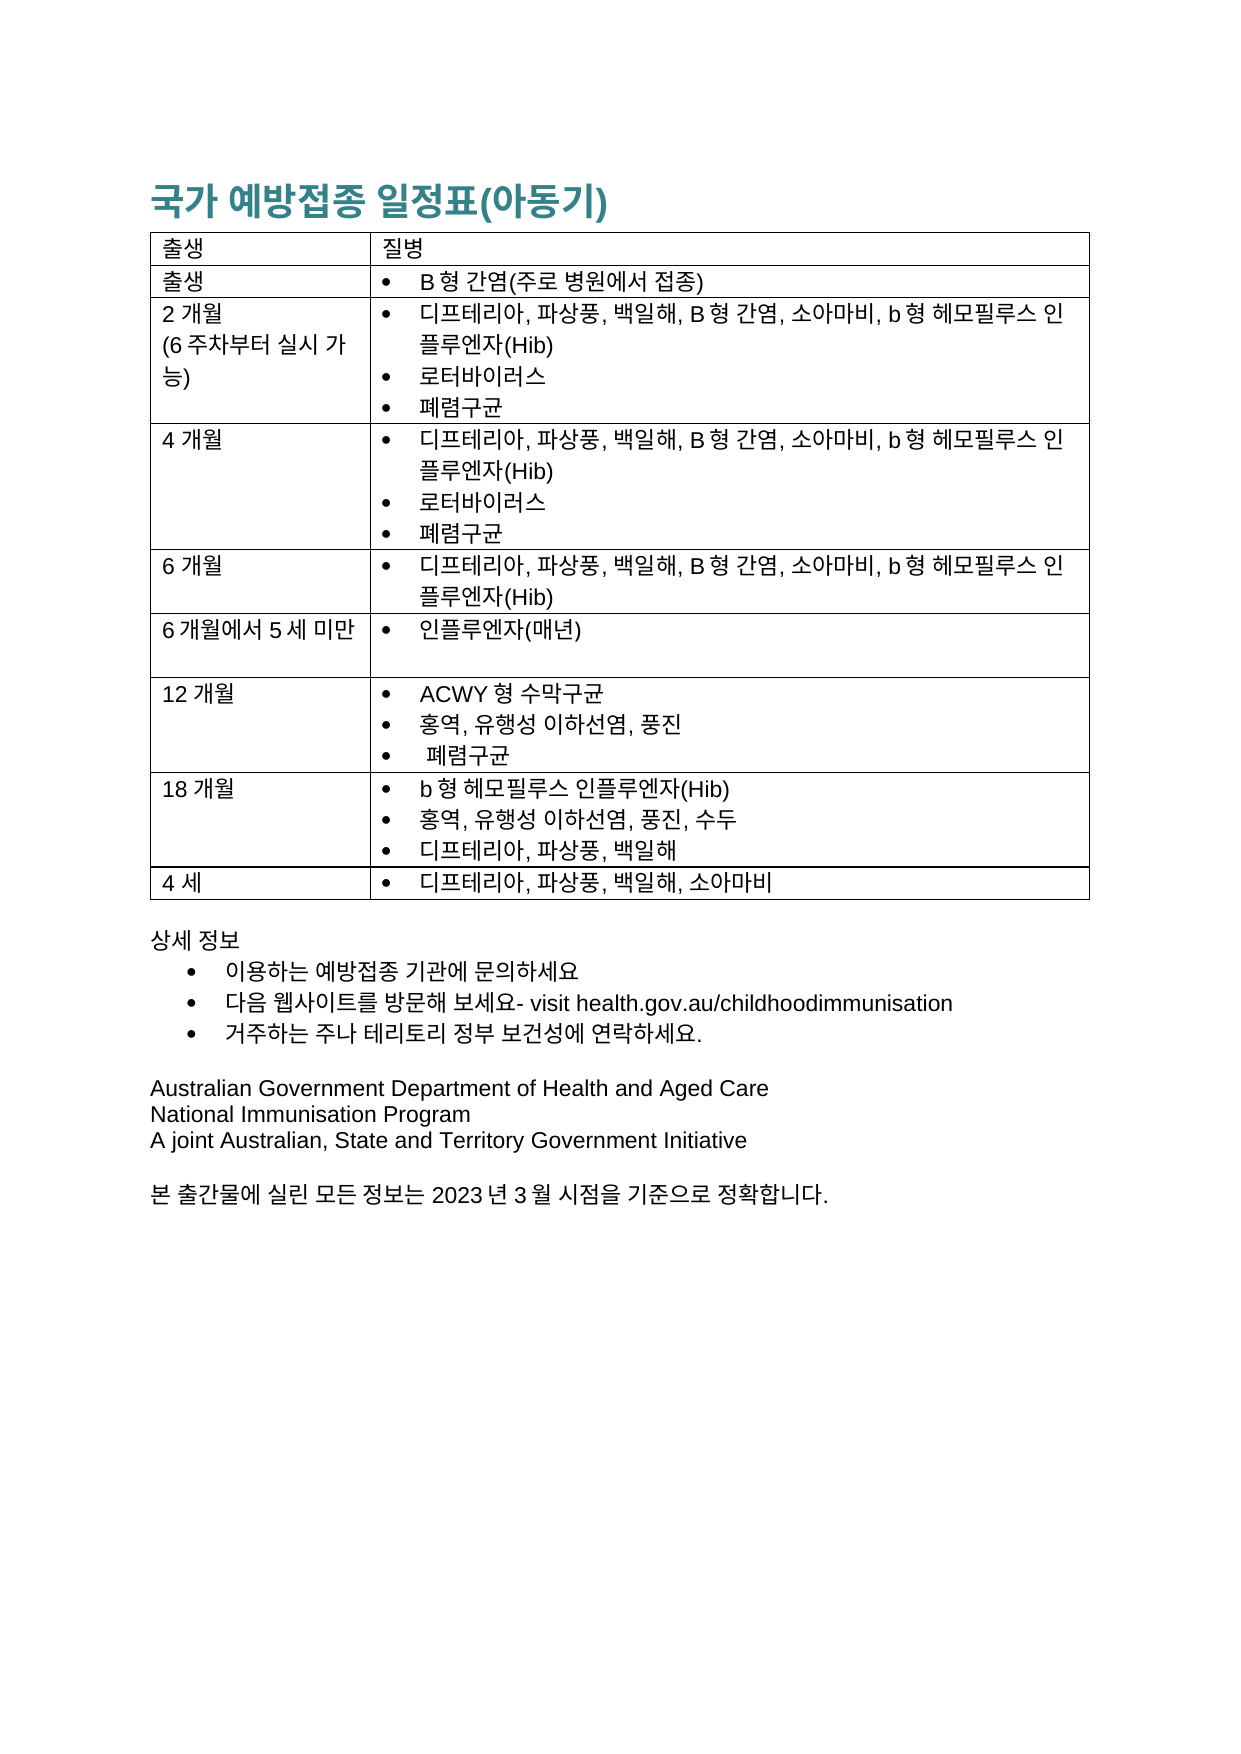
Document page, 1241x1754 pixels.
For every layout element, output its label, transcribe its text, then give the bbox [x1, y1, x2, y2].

table_cell 4 개월 [151, 424, 370, 549]
text Australian Government Department of Health and Aged Care [150, 1075, 1090, 1101]
table_cell 12 개월 [151, 678, 370, 772]
table_cell 출생 [151, 266, 370, 297]
table_header 출생 [151, 233, 370, 264]
table_cell 디프테리아, 파상풍, 백일해, B형 간염, 소아마비, b형 헤모필루스 인플루엔자(Hib) 로터바이러스 폐렴구균 [371, 298, 1089, 423]
table_cell 6 개월 [151, 550, 370, 612]
list 이용하는 예방접종 기관에 문의하세요 [187, 956, 1090, 987]
table_cell 2 개월 (6주차부터 실시 가능) [151, 298, 370, 423]
text A joint Australian, State and Territory Government Initiative [150, 1127, 1090, 1154]
table_cell B형 간염(주로 병원에서 접종) [371, 266, 1089, 297]
table_cell 디프테리아, 파상풍, 백일해, 소아마비 [371, 868, 1089, 899]
subtitle 국가 예방접종 일정표(아동기) [150, 175, 1090, 226]
table_cell 6개월에서 5세 미만 [151, 614, 370, 677]
table_cell ACWY형 수막구균 홍역, 유행성 이하선염, 풍진 폐렴구균 [371, 678, 1089, 772]
text National Immunisation Program [150, 1101, 1090, 1127]
table_cell 디프테리아, 파상풍, 백일해, B형 간염, 소아마비, b형 헤모필루스 인플루엔자(Hib) [371, 550, 1089, 612]
table_cell 18 개월 [151, 773, 370, 866]
table_header 질병 [371, 233, 1089, 264]
text 본 출간물에 실린 모든 정보는 2023년 3월 시점을 기준으로 정확합니다. [150, 1179, 1090, 1210]
table_cell 인플루엔자(매년) [371, 614, 1089, 677]
table_cell 4 세 [151, 868, 370, 899]
table_cell b형 헤모필루스 인플루엔자(Hib) 홍역, 유행성 이하선염, 풍진, 수두 디프테리아, 파상풍, 백일해 [371, 773, 1089, 866]
table_cell 디프테리아, 파상풍, 백일해, B형 간염, 소아마비, b형 헤모필루스 인플루엔자(Hib) 로터바이러스 폐렴구균 [371, 424, 1089, 549]
text 상세 정보 [150, 925, 1090, 956]
list 거주하는 주나 테리토리 정부 보건성에 연락하세요. [187, 1018, 1090, 1050]
list 다음 웹사이트를 방문해 보세요- visit health.gov.au/childhoodimmunisation [187, 987, 1090, 1018]
